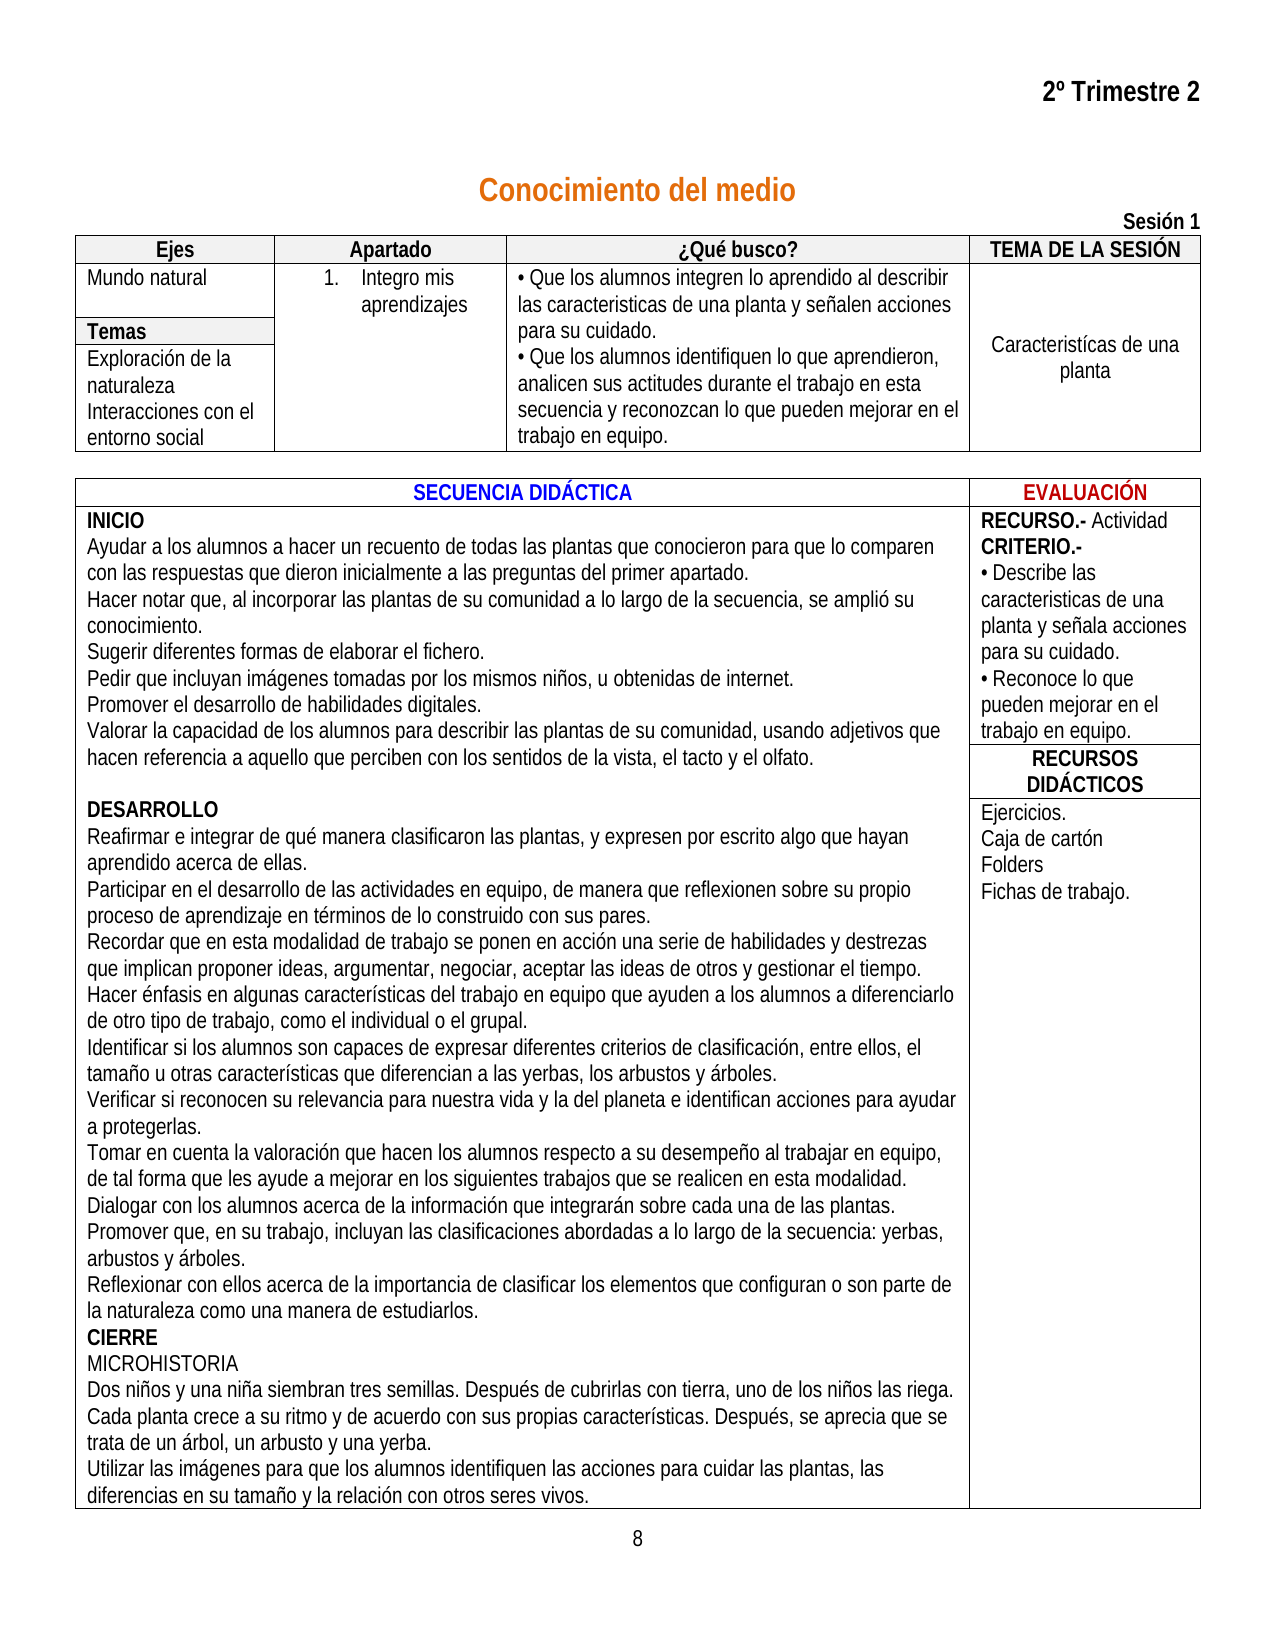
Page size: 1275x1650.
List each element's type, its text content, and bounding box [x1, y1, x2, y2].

text Conocimiento del medio [75, 170, 1200, 208]
table_header SECUENCIA DIDÁCTICA [76, 479, 969, 506]
table_cell Integro mis aprendizajes [275, 264, 506, 451]
table_cell Exploración de la naturaleza Interacciones con el entorno social [76, 345, 274, 451]
text Sesión 1 [75, 208, 1200, 235]
table_header Apartado [275, 236, 506, 263]
table_cell RECURSO.- Actividad CRITERIO.- • Describe las caracteristicas de una planta y señala acciones para su cuidado. • Reconoce lo que pueden mejorar en el trabajo en equipo. [970, 507, 1200, 744]
table_cell Ejercicios. Caja de cartón Folders Fichas de trabajo. [970, 799, 1200, 1508]
table_header Ejes [76, 236, 274, 263]
table_header EVALUACIÓN [970, 479, 1200, 506]
table_cell • Que los alumnos integren lo aprendido al describir las caracteristicas de una planta y señalen acciones para su cuidado. • Que los alumnos identifiquen lo que aprendieron, analicen sus actitudes durante el trabajo en esta secuencia y reconozcan lo que pueden mejorar en el trabajo en equipo. [507, 264, 969, 451]
table_cell Caracteristícas de una planta [970, 264, 1200, 451]
table_cell Temas [76, 318, 274, 344]
table_cell INICIO Ayudar a los alumnos a hacer un recuento de todas las plantas que conocieron para que lo comparen con las respuestas que dieron inicialmente a las preguntas del primer apartado. Hacer notar que, al incorporar las plantas de su comunidad a lo largo de la secuencia, se amplió su conocimiento. Sugerir diferentes formas de elaborar el fichero. Pedir que incluyan imágenes tomadas por los mismos niños, u obtenidas de internet. Promover el desarrollo de habilidades digitales. Valorar la capacidad de los alumnos para describir las plantas de su comunidad, usando adjetivos que hacen referencia a aquello que perciben con los sentidos de la vista, el tacto y el olfato. DESARROLLO Reafirmar e integrar de qué manera clasificaron las plantas, y expresen por escrito algo que hayan aprendido acerca de ellas. Participar en el desarrollo de las actividades en equipo, de manera que reflexionen sobre su propio proceso de aprendizaje en términos de lo construido con sus pares. Recordar que en esta modalidad de trabajo se ponen en acción una serie de habilidades y destrezas que implican proponer ideas, argumentar, negociar, aceptar las ideas de otros y gestionar el tiempo. Hacer énfasis en algunas características del trabajo en equipo que ayuden a los alumnos a diferenciarlo de otro tipo de trabajo, como el individual o el grupal. Identificar si los alumnos son capaces de expresar diferentes criterios de clasificación, entre ellos, el tamaño u otras características que diferencian a las yerbas, los arbustos y árboles. Verificar si reconocen su relevancia para nuestra vida y la del planeta e identifican acciones para ayudar a protegerlas. Tomar en cuenta la valoración que hacen los alumnos respecto a su desempeño al trabajar en equipo, de tal forma que les ayude a mejorar en los siguientes trabajos que se realicen en esta modalidad. Dialogar con los alumnos acerca de la información que integrarán sobre cada una de las plantas. Promover que, en su trabajo, incluyan las clasificaciones abordadas a lo largo de la secuencia: yerbas, arbustos y árboles. Reflexionar con ellos acerca de la importancia de clasificar los elementos que configuran o son parte de la naturaleza como una manera de estudiarlos. CIERRE MICROHISTORIA Dos niños y una niña siembran tres semillas. Después de cubrirlas con tierra, uno de los niños las riega. Cada planta crece a su ritmo y de acuerdo con sus propias características. Después, se aprecia que se trata de un árbol, un arbusto y una yerba. Utilizar las imágenes para que los alumnos identifiquen las acciones para cuidar las plantas, las diferencias en su tamaño y la relación con otros seres vivos. [76, 507, 969, 1508]
table_header TEMA DE LA SESIÓN [970, 236, 1200, 263]
table_cell RECURSOS DIDÁCTICOS [970, 745, 1200, 797]
table_header ¿Qué busco? [507, 236, 969, 263]
table_cell Mundo natural [76, 264, 274, 317]
